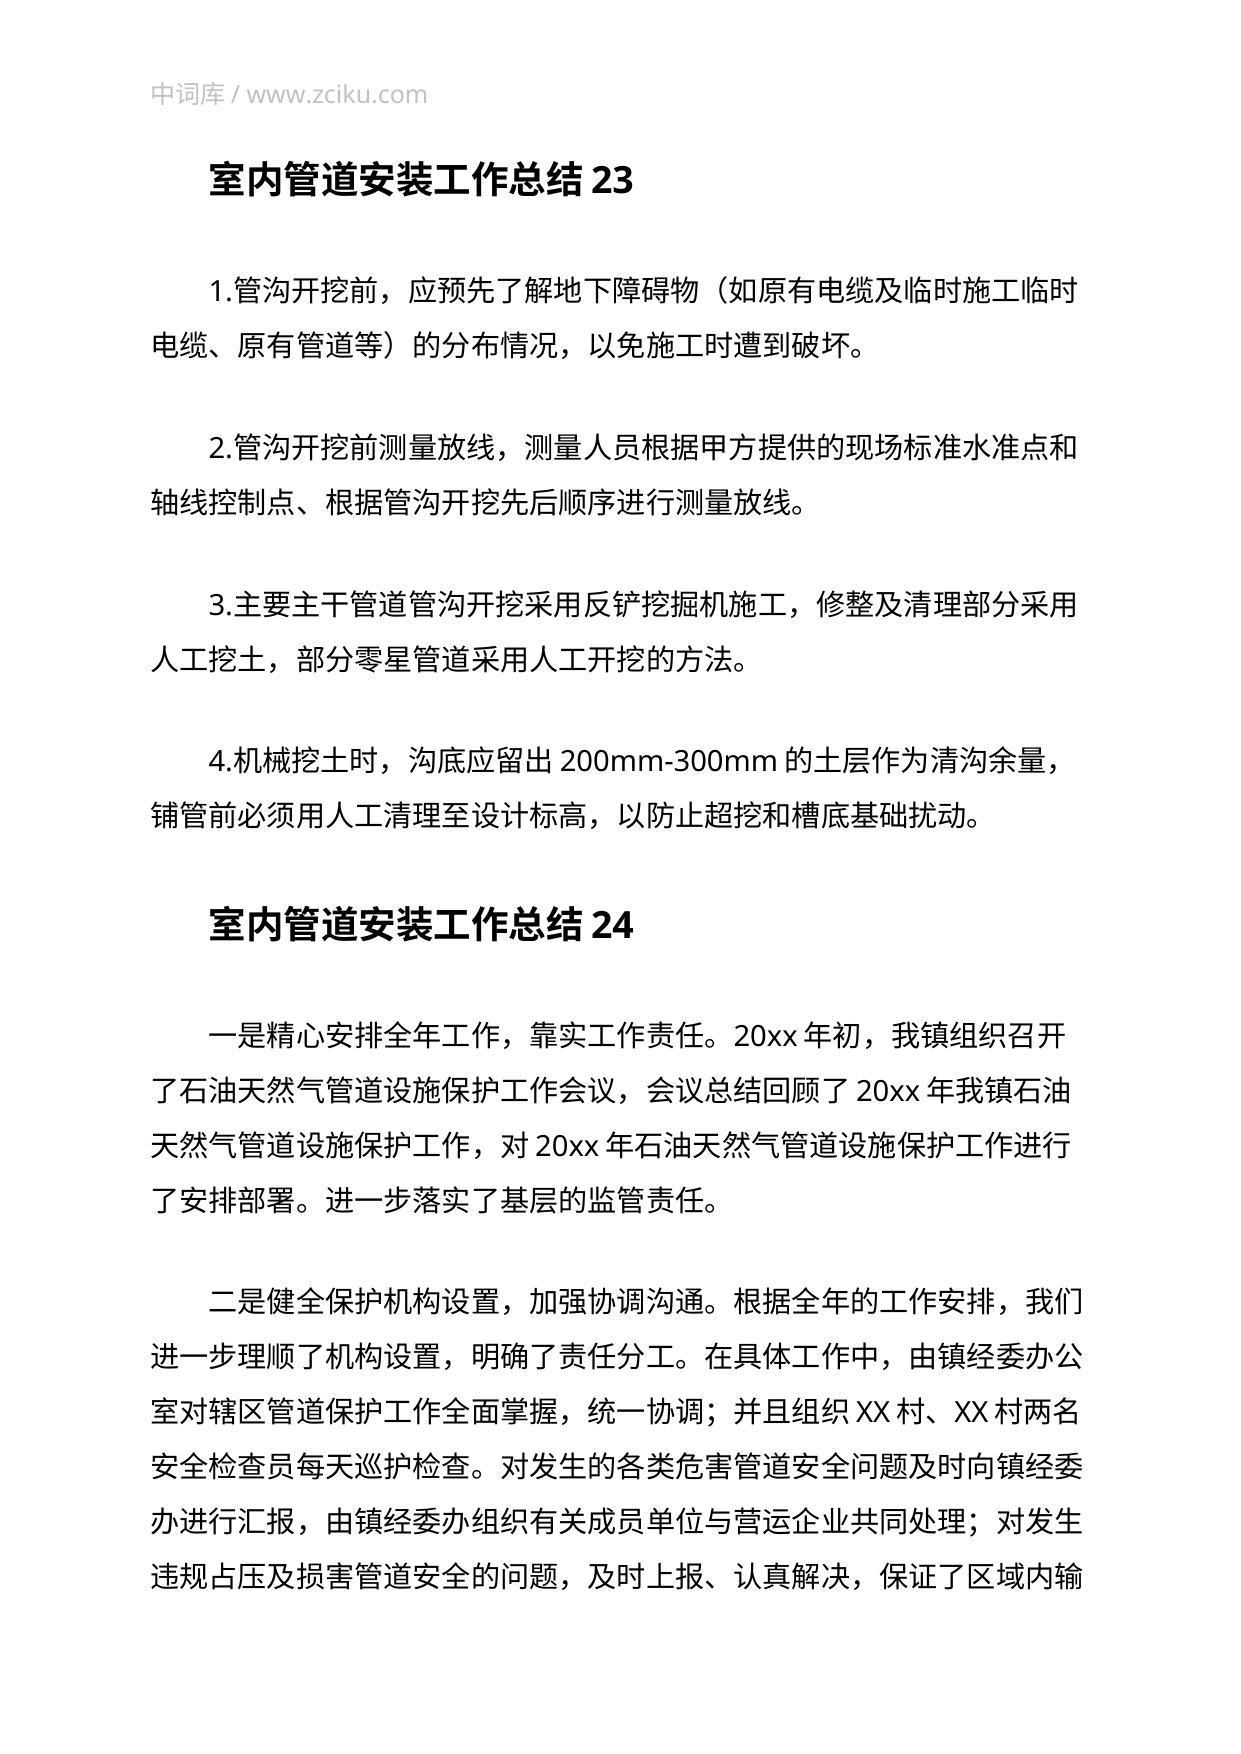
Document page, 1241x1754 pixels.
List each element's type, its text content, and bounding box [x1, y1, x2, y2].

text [150, 1279, 1090, 1596]
text 一是精心安排全年工作，靠实工作责任。20xx年初，我镇组织召开了石油天然气管道设施保护工作会议，会议总结回顾了20xx年我镇石油天然气管道设施保护工作，对20xx年石油天然气管道设施保护工作进行了安排部署。进一步落实了基层的监管责任。 [150, 1012, 1090, 1219]
text 4.机械挖土时，沟底应留出200mm-300mm的土层作为清沟余量，铺管前必须用人工清理至设计标高，以防止超挖和槽底基础扰动。 [150, 738, 1090, 835]
text 3.主要主干管道管沟开挖采用反铲挖掘机施工，修整及清理部分采用人工挖土，部分零星管道采用人工开挖的方法。 [150, 581, 1090, 678]
text 1.管沟开挖前，应预先了解地下障碍物（如原有电缆及临时施工临时电缆、原有管道等）的分布情况，以免施工时遭到破坏。 [150, 268, 1090, 365]
text 室内管道安装工作总结24 [150, 895, 1090, 949]
text 室内管道安装工作总结23 [150, 150, 1090, 204]
text 2.管沟开挖前测量放线，测量人员根据甲方提供的现场标准水准点和轴线控制点、根据管沟开挖先后顺序进行测量放线。 [150, 424, 1090, 522]
